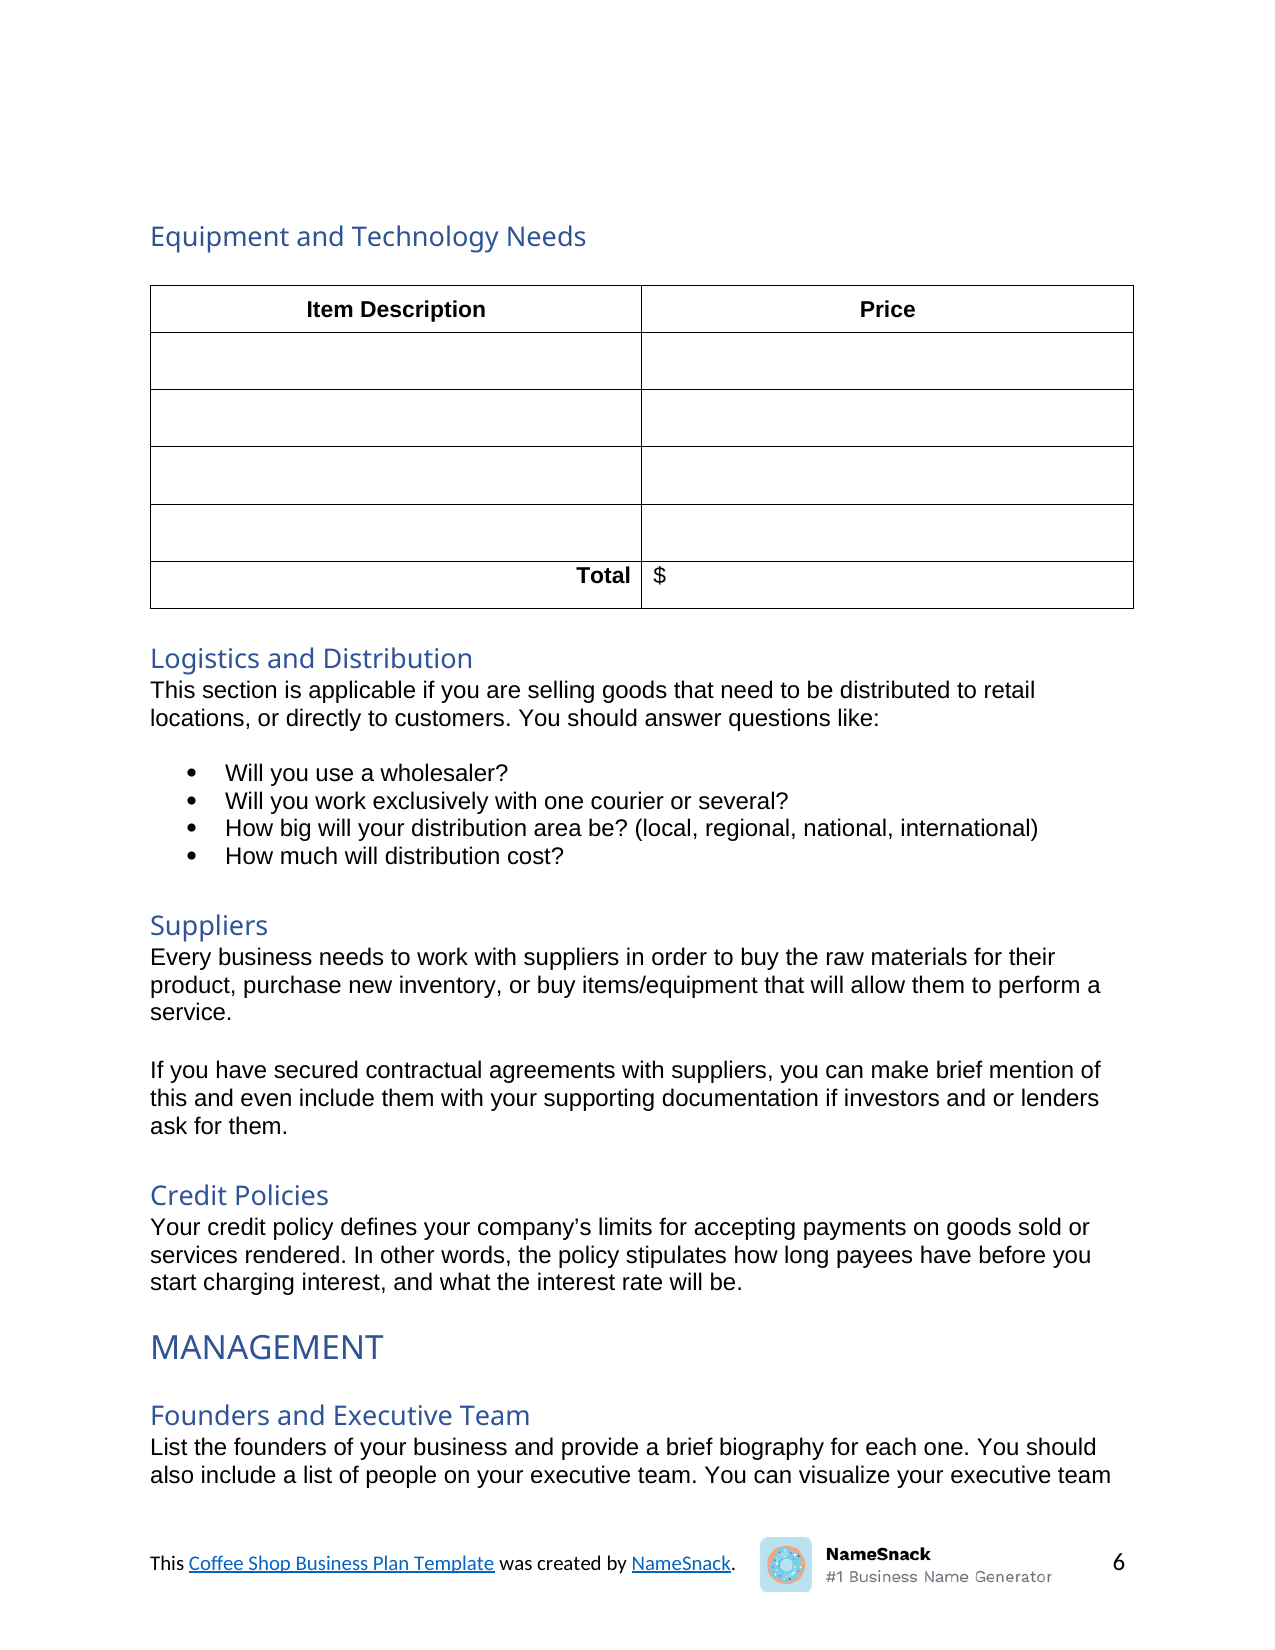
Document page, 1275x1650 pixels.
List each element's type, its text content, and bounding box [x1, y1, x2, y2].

text Credit Policies [150, 1139, 1125, 1213]
table_cell [151, 333, 641, 389]
table_cell Total [151, 562, 641, 608]
list How much will distribution cost? [187, 842, 1125, 869]
text Founders and Executive Team [150, 1369, 1125, 1433]
table_cell [642, 390, 1133, 446]
table_header Item Description [151, 286, 641, 332]
text Your credit policy defines your company’s limits for accepting payments on goods sold or services rendered. In other words, the policy stipulates how long payees have before you start charging interest, and what the interest rate will be. [150, 1213, 1125, 1296]
list Will you work exclusively with one courier or several? [187, 787, 1125, 814]
table_cell [642, 505, 1133, 561]
table_cell [642, 447, 1133, 503]
text If you have secured contractual agreements with suppliers, you can make brief mention of this and even include them with your supporting documentation if investors and or lenders ask for them. [150, 1056, 1125, 1139]
table_header Price [642, 286, 1133, 332]
table_cell $ [642, 562, 1133, 608]
text Equipment and Technology Needs [150, 217, 1125, 254]
table_cell [151, 505, 641, 561]
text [150, 1433, 1125, 1488]
table_cell [151, 447, 641, 503]
list How big will your distribution area be? (local, regional, national, international) [187, 814, 1125, 842]
text Every business needs to work with suppliers in order to buy the raw materials for their product, purchase new inventory, or buy items/equipment that will allow them to perform a service. [150, 943, 1125, 1026]
text This section is applicable if you are selling goods that need to be distributed to retail locations, or directly to customers. You should answer questions like: [150, 676, 1125, 731]
text Suppliers [150, 869, 1125, 943]
list Will you use a wholesaler? [187, 759, 1125, 787]
table_cell [151, 390, 641, 446]
picture [759, 1537, 1052, 1592]
text MANAGEMENT [150, 1296, 1125, 1369]
table_cell [642, 333, 1133, 389]
text Logistics and Distribution [150, 639, 1125, 676]
